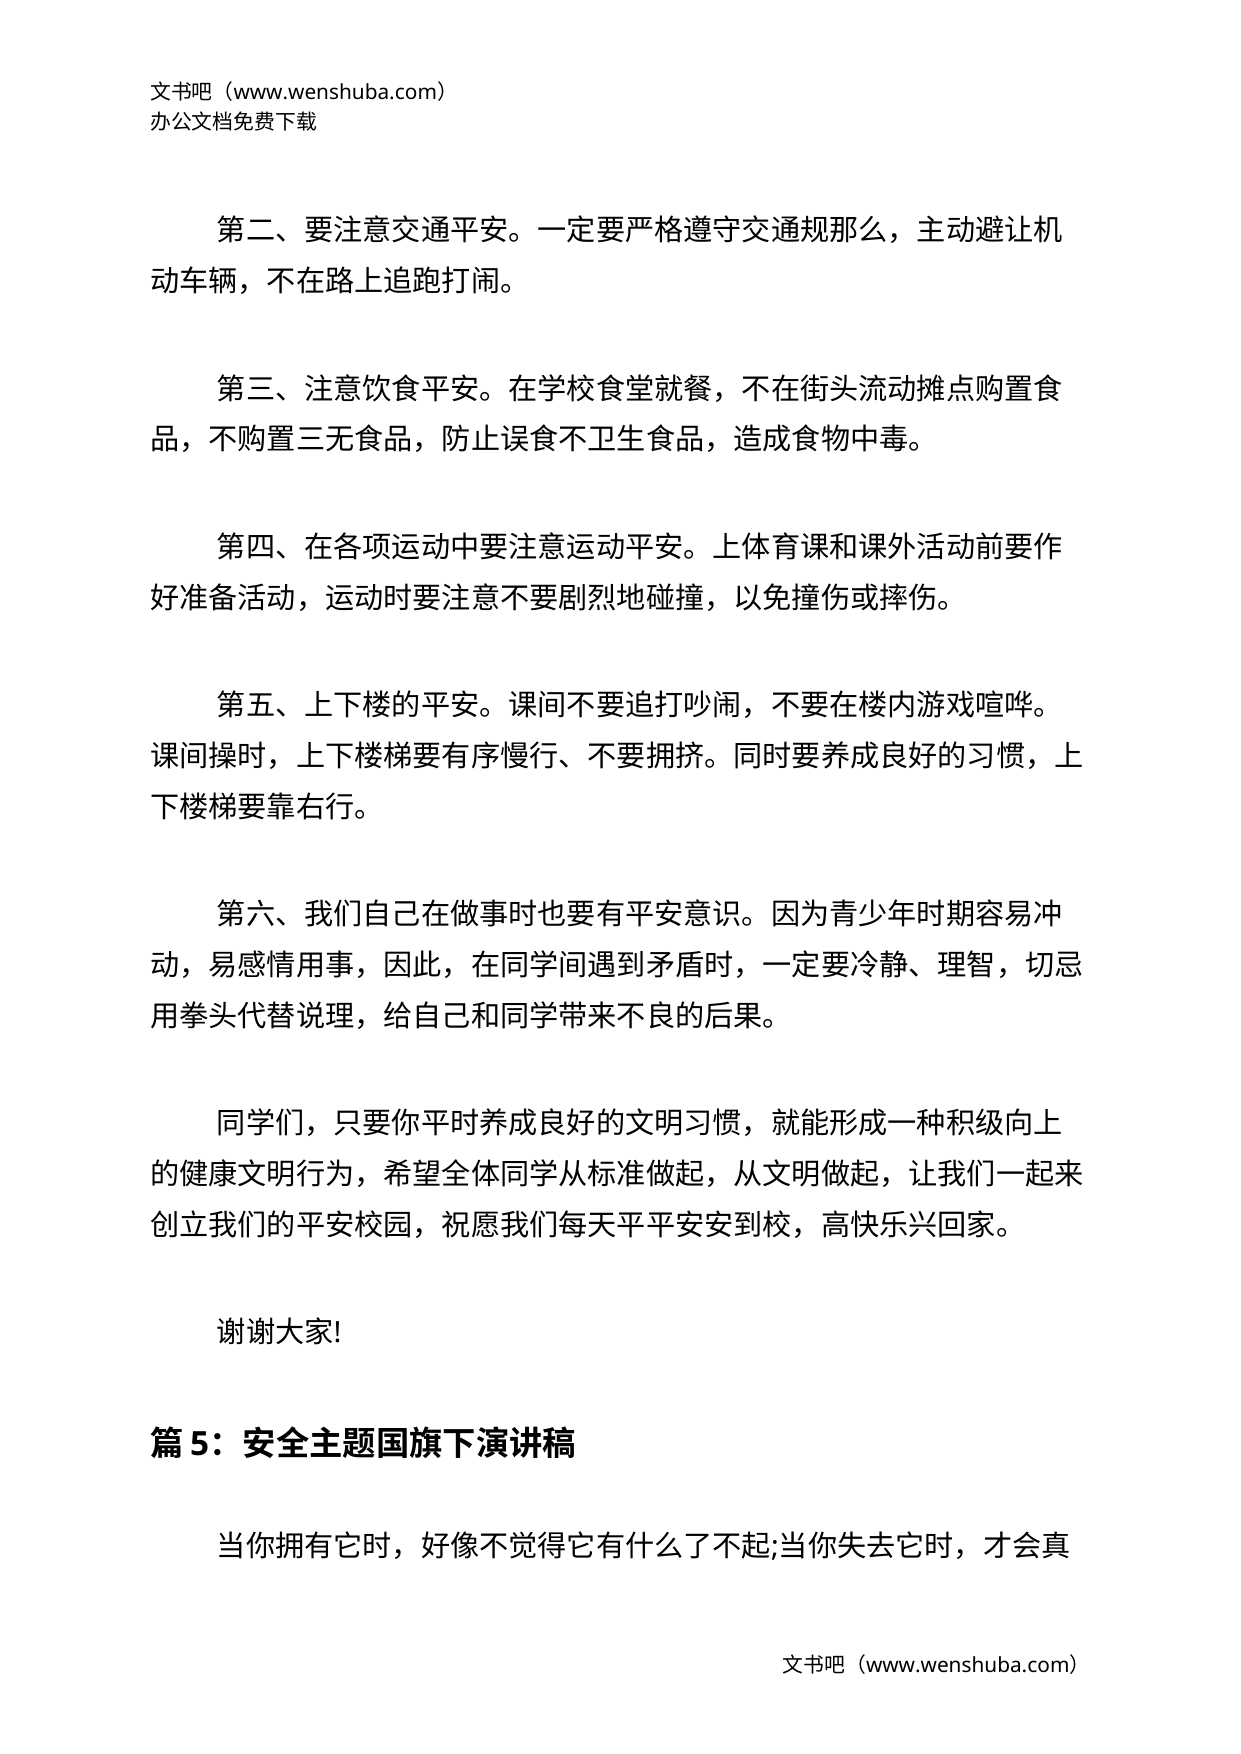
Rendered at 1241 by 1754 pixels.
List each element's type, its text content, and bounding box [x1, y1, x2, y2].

text 谢谢大家! [150, 1309, 1090, 1351]
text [150, 1522, 1090, 1564]
text 第三、注意饮食平安。在学校食堂就餐，不在街头流动摊点购置食品，不购置三无食品，防止误食不卫生食品，造成食物中毒。 [150, 365, 1090, 458]
text 第二、要注意交通平安。一定要严格遵守交通规那么，主动避让机动车辆，不在路上追跑打闹。 [150, 207, 1090, 300]
text 篇5：安全主题国旗下演讲稿 [150, 1417, 1090, 1465]
text 同学们，只要你平时养成良好的文明习惯，就能形成一种积级向上的健康文明行为，希望全体同学从标准做起，从文明做起，让我们一起来创立我们的平安校园，祝愿我们每天平平安安到校，高快乐兴回家。 [150, 1100, 1090, 1244]
text 第四、在各项运动中要注意运动平安。上体育课和课外活动前要作好准备活动，运动时要注意不要剧烈地碰撞，以免撞伤或摔伤。 [150, 523, 1090, 617]
text 第六、我们自己在做事时也要有平安意识。因为青少年时期容易冲动，易感情用事，因此，在同学间遇到矛盾时，一定要冷静、理智，切忌用拳头代替说理，给自己和同学带来不良的后果。 [150, 891, 1090, 1035]
text 第五、上下楼的平安。课间不要追打吵闹，不要在楼内游戏喧哗。课间操时，上下楼梯要有序慢行、不要拥挤。同时要养成良好的习惯，上下楼梯要靠右行。 [150, 682, 1090, 826]
